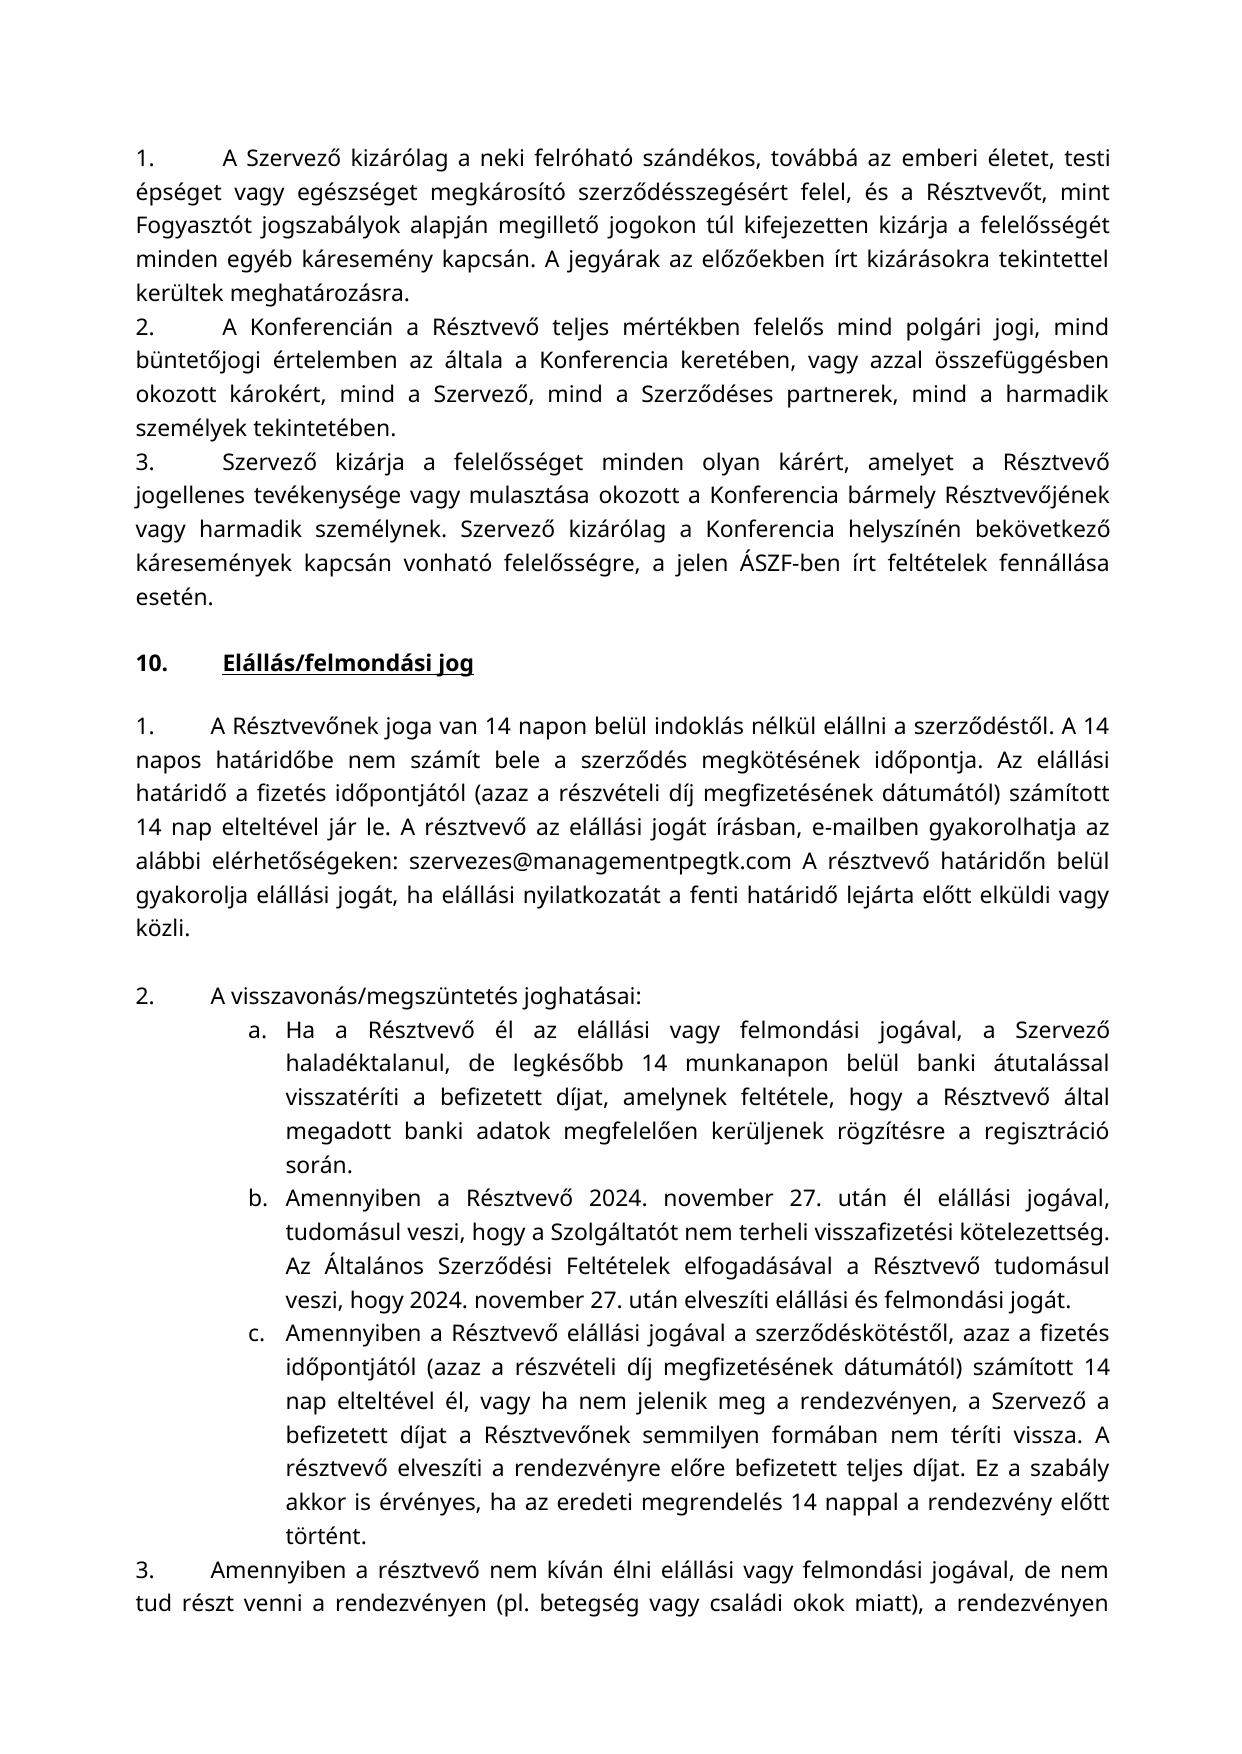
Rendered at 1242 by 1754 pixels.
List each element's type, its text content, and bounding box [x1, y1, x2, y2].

list A Konferencián a Résztvevő teljes mértékben felelős mind polgári jogi, mind büntetőjogi értelemben az általa a Konferencia keretében, vagy azzal összefüggésben okozott károkért, mind a Szervező, mind a Szerződéses partnerek, mind a harmadik személyek tekintetében. [135, 310, 1111, 443]
list Amennyiben a Résztvevő 2024. november 27. után él elállási jogával, tudomásul veszi, hogy a Szolgáltatót nem terheli visszafizetési kötelezettség. Az Általános Szerződési Feltételek elfogadásával a Résztvevő tudomásul veszi, hogy 2024. november 27. után elveszíti elállási és felmondási jogát. [248, 1182, 1111, 1315]
list Ha a Résztvevő él az elállási vagy felmondási jogával, a Szervező haladéktalanul, de legkésőbb 14 munkanapon belül banki átutalással visszatéríti a befizetett díjat, amelynek feltétele, hogy a Résztvevő által megadott banki adatok megfelelően kerüljenek rögzítésre a regisztráció során. [248, 1014, 1111, 1180]
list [135, 1554, 1111, 1619]
list A Szervező kizárólag a neki felróható szándékos, továbbá az emberi életet, testi épséget vagy egészséget megkárosító szerződésszegésért felel, és a Résztvevőt, mint Fogyasztót jogszabályok alapján megillető jogokon túl kifejezetten kizárja a felelősségét minden egyéb káresemény kapcsán. A jegyárak az előzőekben írt kizárásokra tekintettel kerültek meghatározásra. [135, 142, 1111, 308]
subtitle Elállás/felmondási jog [135, 647, 1122, 679]
list Amennyiben a Résztvevő elállási jogával a szerződéskötéstől, azaz a fizetés időpontjától (azaz a részvételi díj megfizetésének dátumától) számított 14 nap elteltével él, vagy ha nem jelenik meg a rendezvényen, a Szervező a befizetett díjat a Résztvevőnek semmilyen formában nem téríti vissza. A résztvevő elveszíti a rendezvényre előre befizetett teljes díjat. Ez a szabály akkor is érvényes, ha az eredeti megrendelés 14 nappal a rendezvény előtt történt. [248, 1317, 1111, 1551]
list A Résztvevőnek joga van 14 napon belül indoklás nélkül elállni a szerződéstől. A 14 napos határidőbe nem számít bele a szerződés megkötésének időpontja. Az elállási határidő a fizetés időpontjától (azaz a részvételi díj megfizetésének dátumától) számított 14 nap elteltével jár le. A résztvevő az elállási jogát írásban, e-mailben gyakorolhatja az alábbi elérhetőségeken: szervezes@managementpegtk.com A résztvevő határidőn belül gyakorolja elállási jogát, ha elállási nyilatkozatát a fenti határidő lejárta előtt elküldi vagy közli. [135, 710, 1111, 944]
list Szervező kizárja a felelősséget minden olyan kárért, amelyet a Résztvevő jogellenes tevékenysége vagy mulasztása okozott a Konferencia bármely Résztvevőjének vagy harmadik személynek. Szervező kizárólag a Konferencia helyszínén bekövetkező káresemények kapcsán vonható felelősségre, a jelen ÁSZF-ben írt feltételek fennállása esetén. [135, 445, 1111, 612]
list A visszavonás/megszüntetés joghatásai: [135, 980, 1111, 1011]
